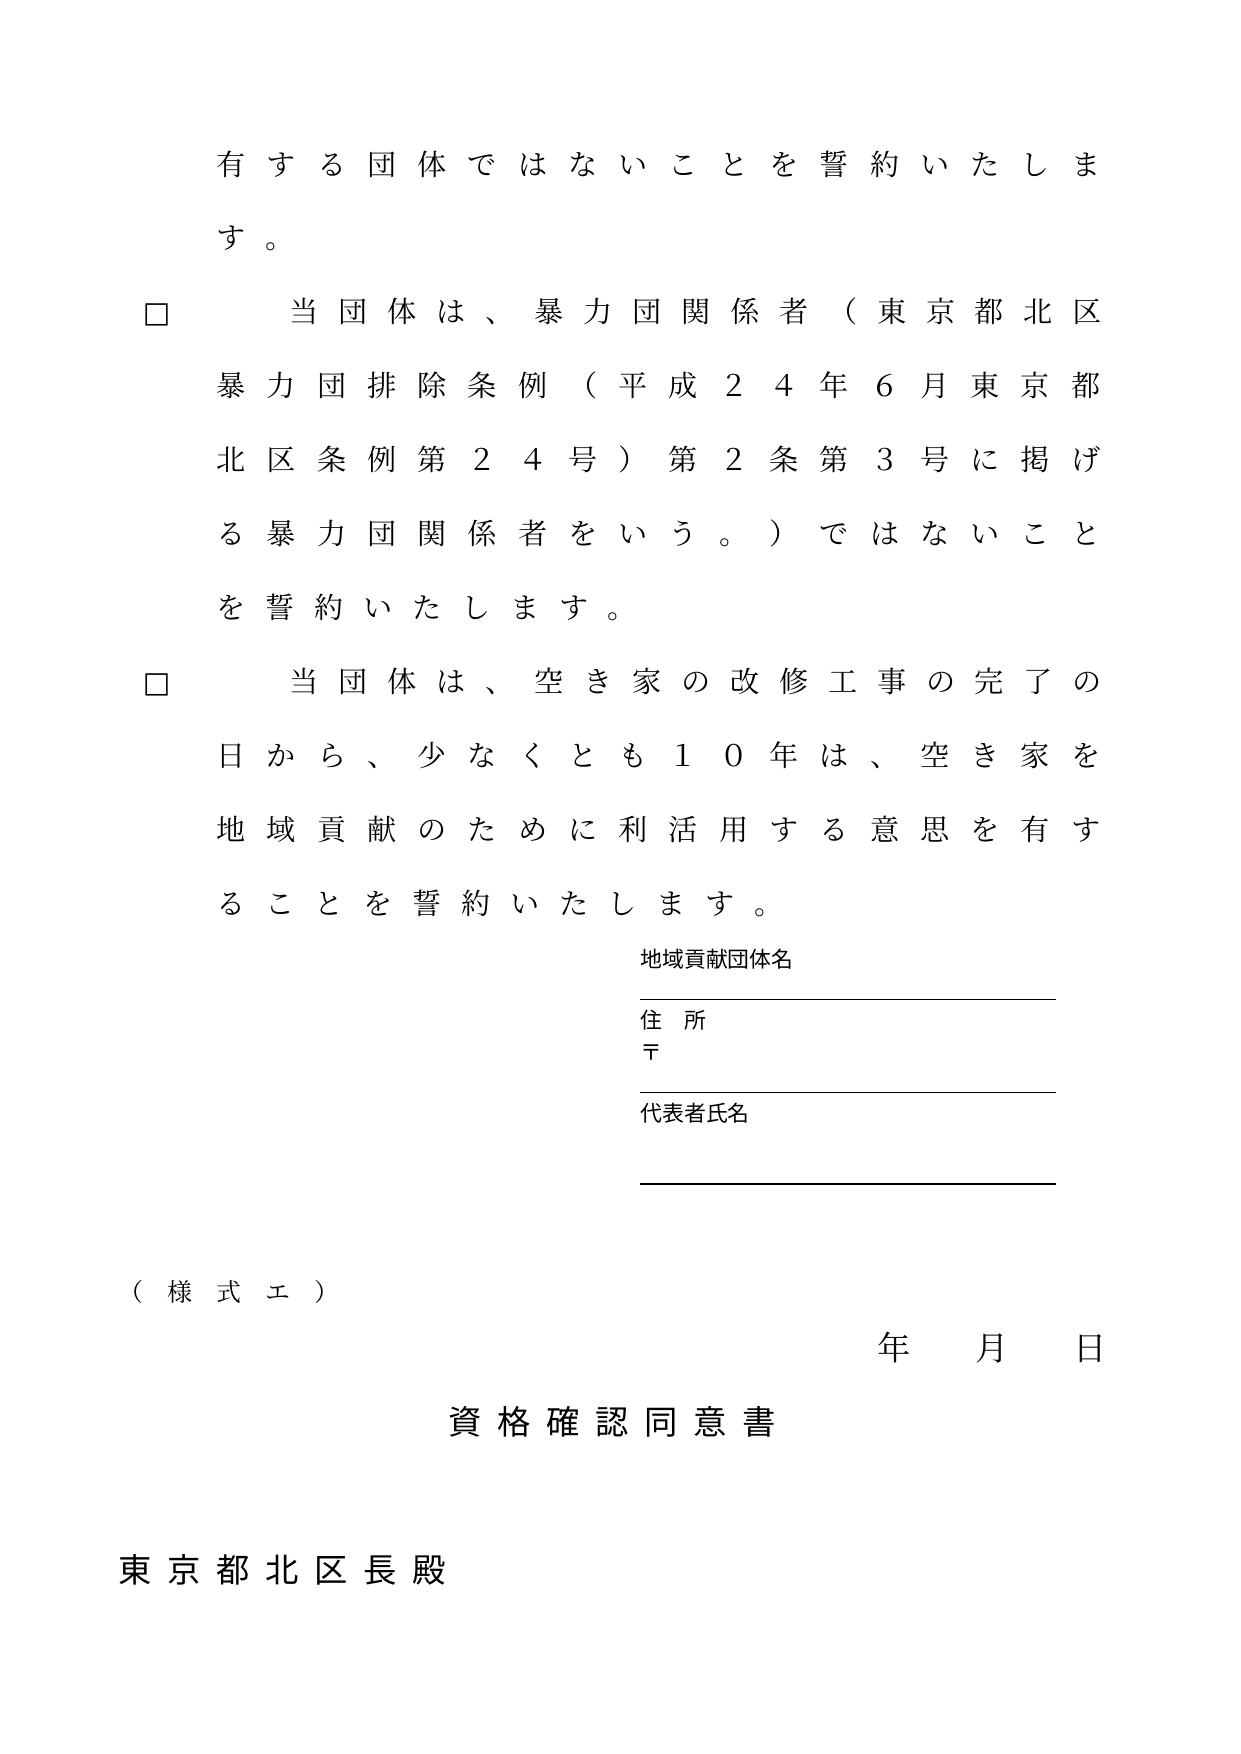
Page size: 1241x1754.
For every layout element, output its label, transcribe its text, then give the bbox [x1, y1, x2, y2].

text □ 当団体は、空き家の改修工事の完了の日から、少なくとも１０年は、空き家を地域貢献のために利活用する意思を有することを誓約いたします。 [139, 643, 1122, 939]
text 資格確認同意書 [118, 1383, 1122, 1457]
text 年 月 日 [118, 1309, 1122, 1383]
text 東京都北区長殿 [118, 1531, 1122, 1604]
text （様式エ） [118, 1272, 1122, 1309]
text □ 当団体は、暴力団関係者（東京都北区暴力団排除条例（平成２４年６月東京都北区条例第２４号）第２条第３号に掲げる暴力団関係者をいう。）ではないことを誓約いたします。 [139, 273, 1122, 643]
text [139, 125, 1122, 273]
